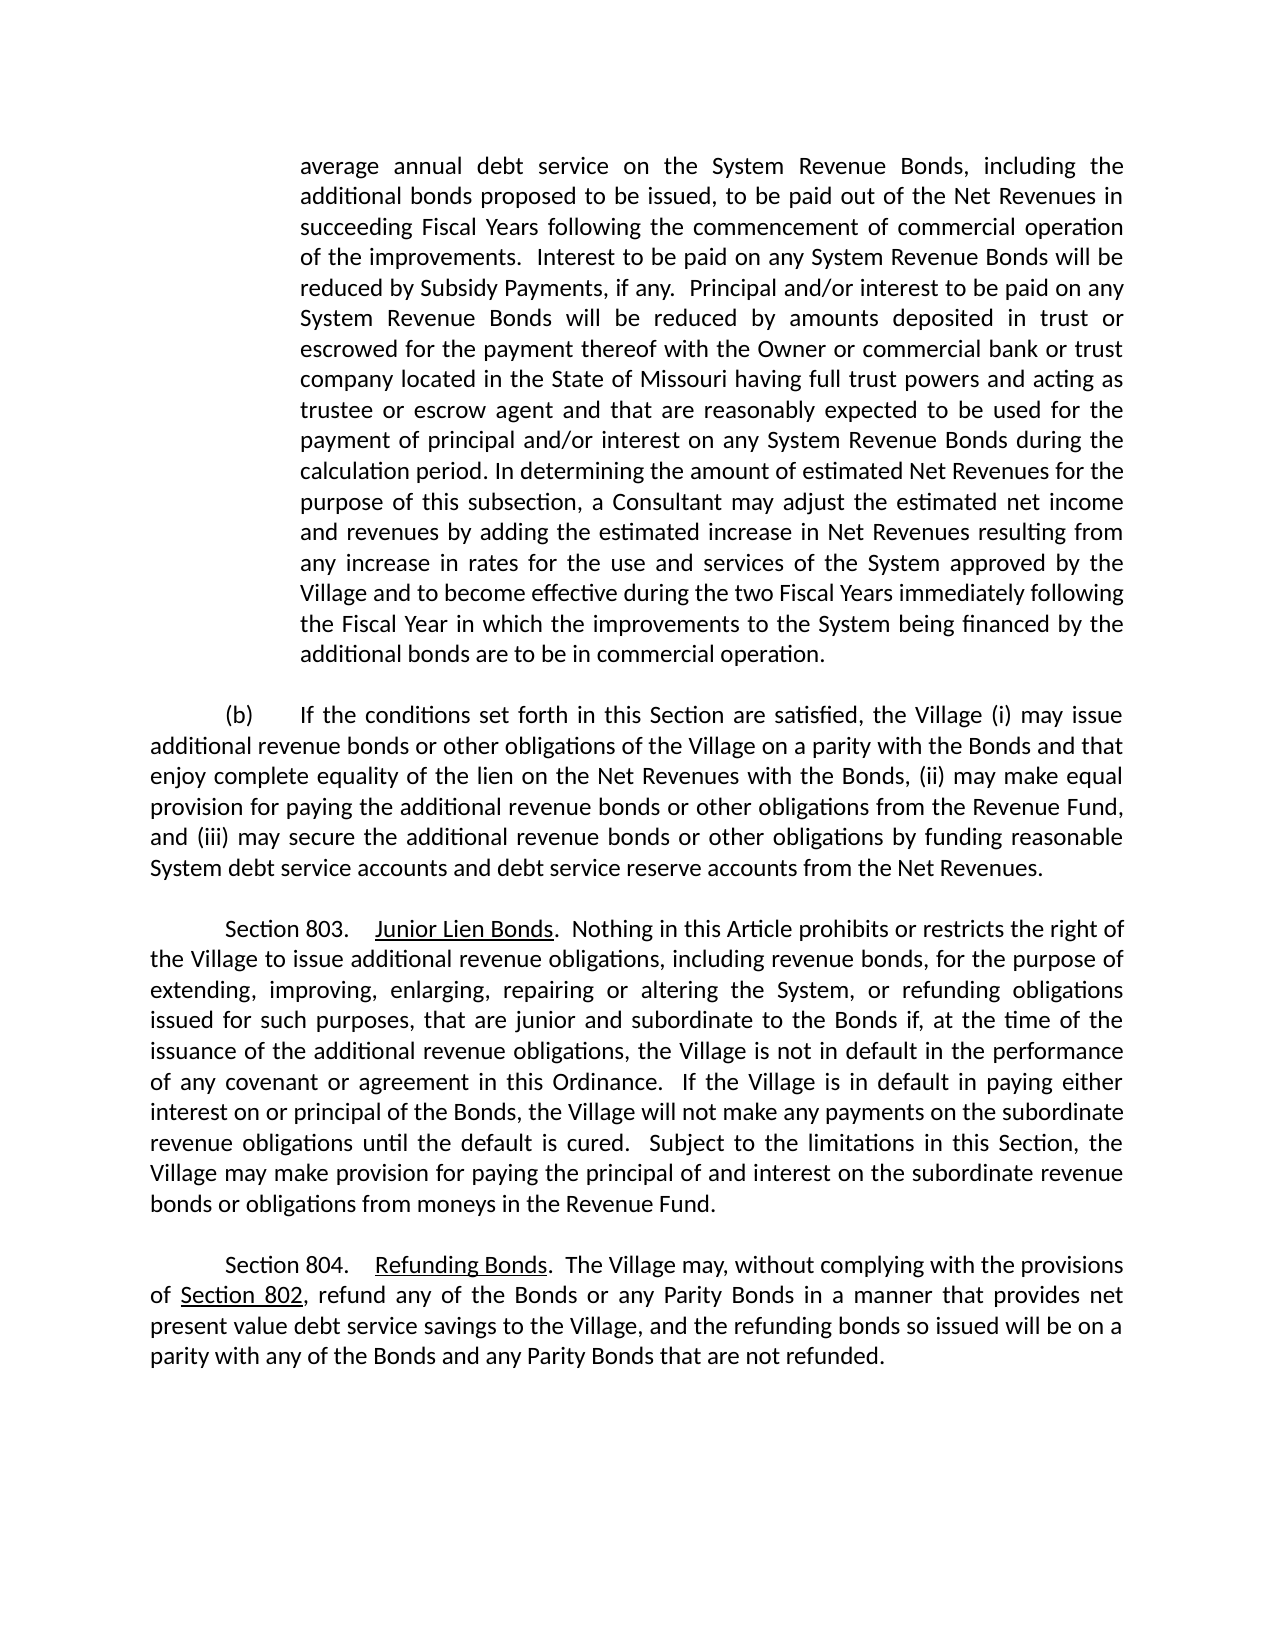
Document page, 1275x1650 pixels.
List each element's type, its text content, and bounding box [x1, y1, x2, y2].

text (b) If the conditions set forth in this Section are satisfied, the Village (i) may issue additional revenue bonds or other obligations of the Village on a parity with the Bonds and that enjoy complete equality of the lien on the Net Revenues with the Bonds, (ii) may make equal provision for paying the additional revenue bonds or other obligations from the Revenue Fund, and (iii) may secure the additional revenue bonds or other obligations by funding reasonable System debt service accounts and debt service reserve accounts from the Net Revenues. [150, 699, 1125, 882]
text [150, 150, 1125, 669]
text Section 804. Refunding Bonds . The Village may, without complying with the provisions of Section 802, refund any of the Bonds or any Parity Bonds in a manner that provides net present value debt service savings to the Village, and the refunding bonds so issued will be on a parity with any of the Bonds and any Parity Bonds that are not refunded. [150, 1249, 1125, 1371]
text Section 803. Junior Lien Bonds . Nothing in this Article prohibits or restricts the right of the Village to issue additional revenue obligations, including revenue bonds, for the purpose of extending, improving, enlarging, repairing or altering the System, or refunding obligations issued for such purposes, that are junior and subordinate to the Bonds if, at the time of the issuance of the additional revenue obligations, the Village is not in default in the performance of any covenant or agreement in this Ordinance. If the Village is in default in paying either interest on or principal of the Bonds, the Village will not make any payments on the subordinate revenue obligations until the default is cured. Subject to the limitations in this Section, the Village may make provision for paying the principal of and interest on the subordinate revenue bonds or obligations from moneys in the Revenue Fund. [150, 913, 1125, 1218]
